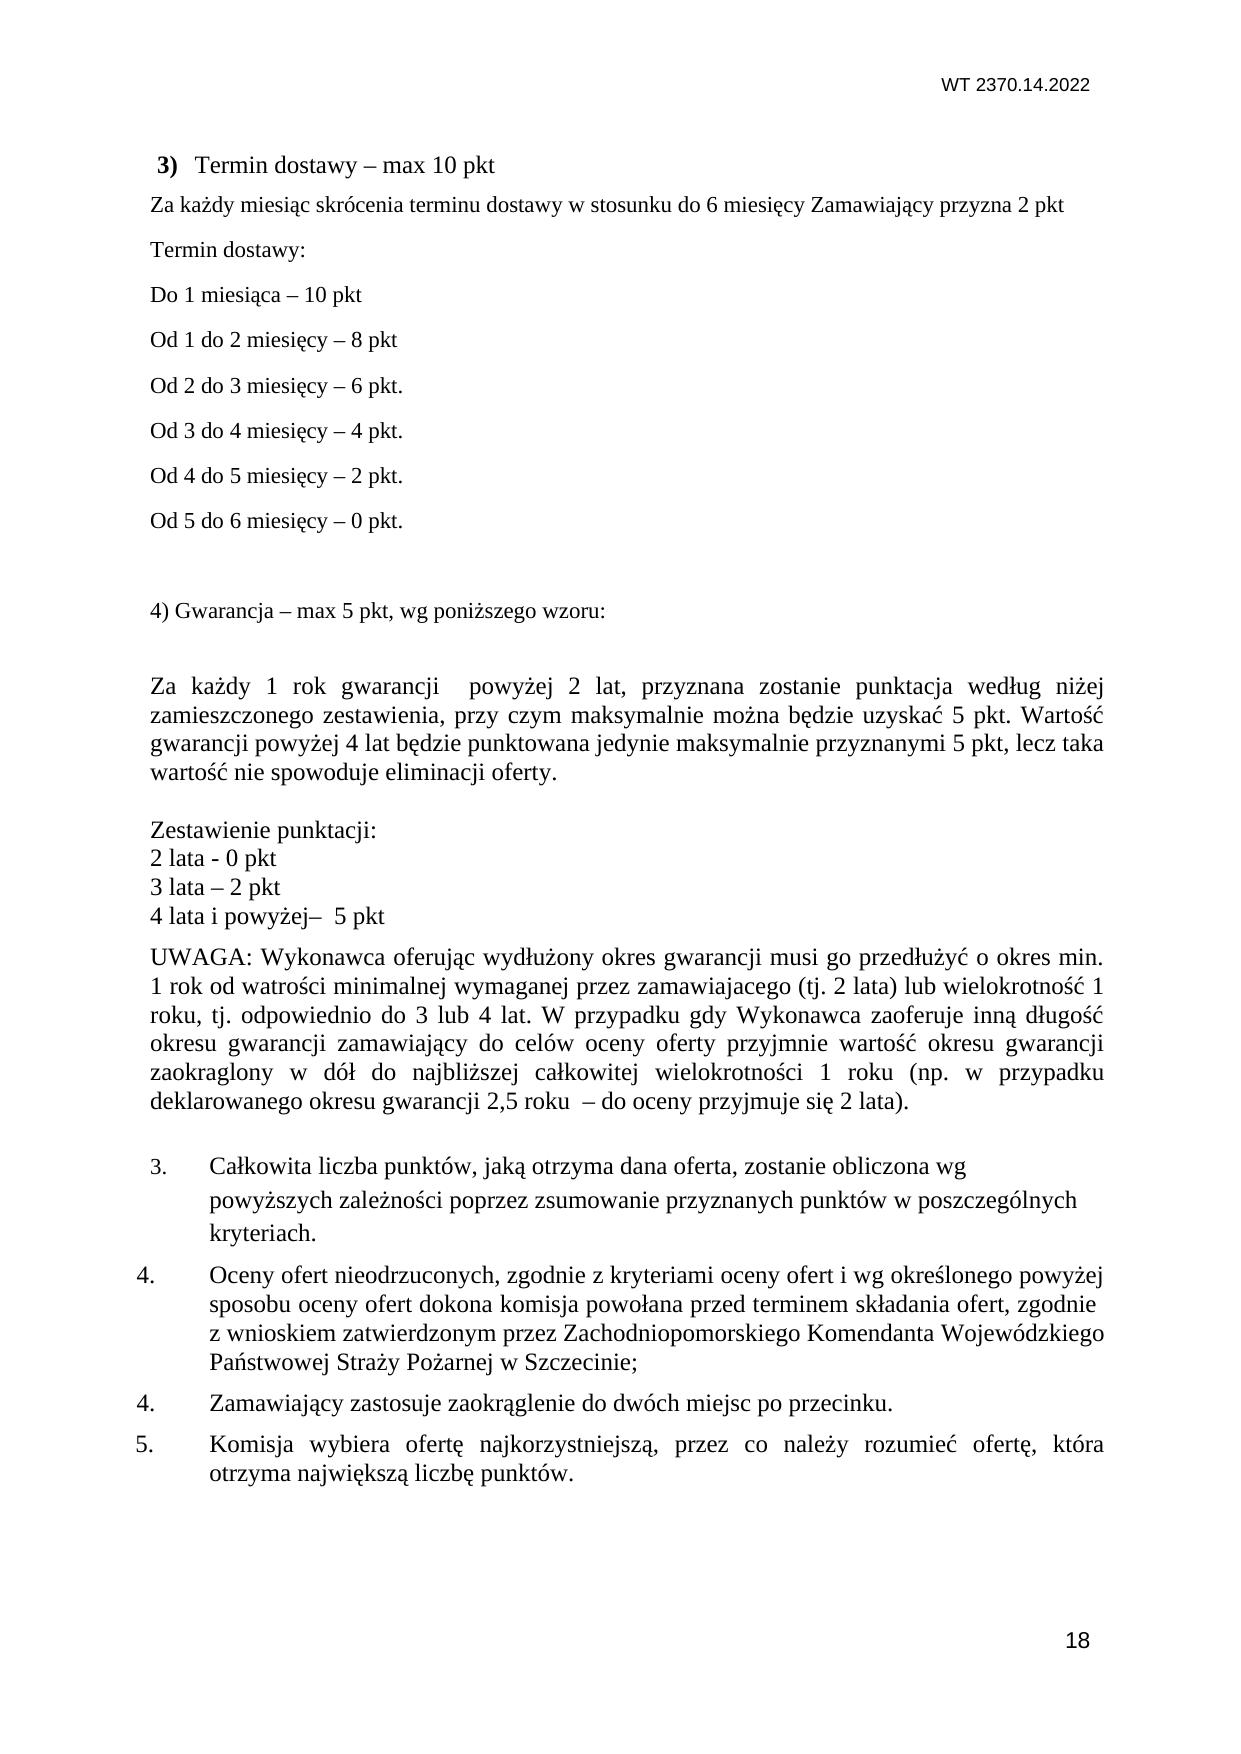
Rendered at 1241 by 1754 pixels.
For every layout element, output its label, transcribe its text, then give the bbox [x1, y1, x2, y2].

text Od 4 do 5 miesięcy – 2 pkt. [150, 462, 1105, 488]
text UWAGA: Wykonawca oferując wydłużony okres gwarancji musi go przedłużyć o okres min. 1 rok od watrości minimalnej wymaganej przez zamawiajacego (tj. 2 lata) lub wielokrotność 1 roku, tj. odpowiednio do 3 lub 4 lat. W przypadku gdy Wykonawca zaoferuje inną długość okresu gwarancji zamawiający do celów oceny oferty przyjmnie wartość okresu gwarancji zaokraglony w dół do najbliższej całkowitej wielokrotności 1 roku (np. w przypadku deklarowanego okresu gwarancji 2,5 roku – do oceny przyjmuje się 2 lata). [150, 942, 1105, 1115]
text Do 1 miesiąca – 10 pkt [150, 281, 1105, 308]
text Za każdy 1 rok gwarancji powyżej 2 lat, przyznana zostanie punktacja według niżej zamieszczonego zestawienia, przy czym maksymalnie można będzie uzyskać 5 pkt. Wartość gwarancji powyżej 4 lat będzie punktowana jedynie maksymalnie przyznanymi 5 pkt, lecz taka wartość nie spowoduje eliminacji oferty. [150, 671, 1105, 786]
text 3 lata – 2 pkt [150, 872, 1105, 901]
text 4 lata i powyżej– 5 pkt [150, 901, 1105, 930]
list Termin dostawy – max 10 pkt [157, 150, 1105, 179]
text Za każdy miesiąc skrócenia terminu dostawy w stosunku do 6 miesięcy Zamawiający przyzna 2 pkt [150, 191, 1105, 218]
text 4) Gwarancja – max 5 pkt, wg poniższego wzoru: [150, 597, 1105, 623]
text 2 lata - 0 pkt [150, 843, 1105, 872]
text Od 2 do 3 miesięcy – 6 pkt. [150, 372, 1105, 398]
text Od 5 do 6 miesięcy – 0 pkt. [150, 507, 1105, 533]
text 4. Oceny ofert nieodrzuconych, zgodnie z kryteriami oceny ofert i wg określonego powyżej sposobu oceny ofert dokona komisja powołana przed terminem składania ofert, zgodnie z wnioskiem zatwierdzonym przez Zachodniopomorskiego Komendanta Wojewódzkiego Państwowej Straży Pożarnej w Szczecinie; [136, 1261, 1105, 1376]
text Termin dostawy: [150, 236, 1105, 263]
text 4. Zamawiający zastosuje zaokrąglenie do dwóch miejsc po przecinku. [136, 1388, 1105, 1417]
text Od 3 do 4 miesięcy – 4 pkt. [150, 417, 1105, 443]
text 5. Komisja wybiera ofertę najkorzystniejszą, przez co należy rozumieć ofertę, która otrzyma największą liczbę punktów. [135, 1429, 1105, 1487]
text Od 1 do 2 miesięcy – 8 pkt [150, 327, 1105, 353]
text Zestawienie punktacji: [150, 815, 1105, 843]
text 3. Całkowita liczba punktów, jaką otrzyma dana oferta, zostanie obliczona wg powyższych zależności poprzez zsumowanie przyznanych punktów w poszczególnych kryteriach. [150, 1148, 1090, 1248]
